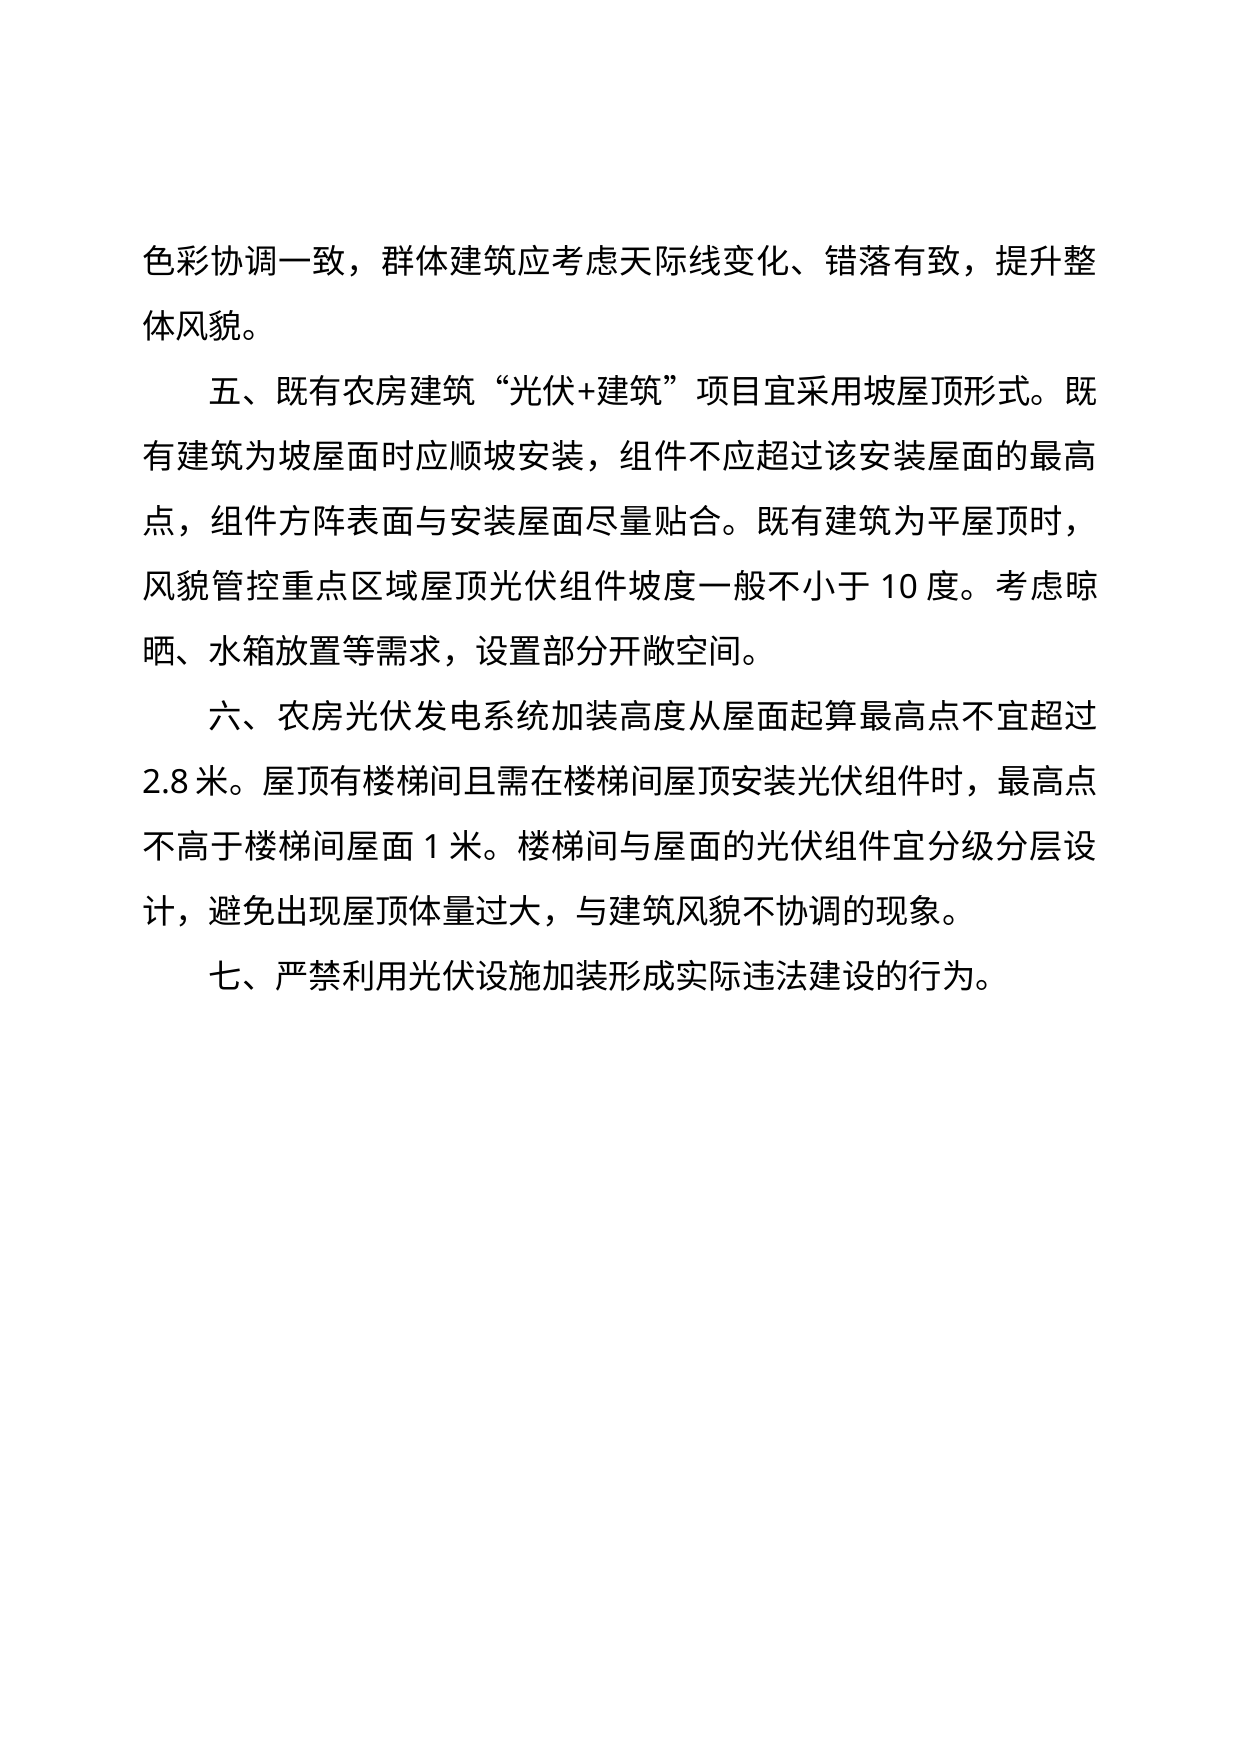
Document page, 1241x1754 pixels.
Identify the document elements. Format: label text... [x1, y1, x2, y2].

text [142, 227, 1098, 357]
text 七、严禁利用光伏设施加装形成实际违法建设的行为。 [142, 942, 1098, 1007]
text 五、既有农房建筑“光伏+建筑”项目宜采用坡屋顶形式。既有建筑为坡屋面时应顺坡安装，组件不应超过该安装屋面的最高点，组件方阵表面与安装屋面尽量贴合。既有建筑为平屋顶时，风貌管控重点区域屋顶光伏组件坡度一般不小于10度。考虑晾晒、水箱放置等需求，设置部分开敞空间。 [142, 357, 1098, 682]
text 六、农房光伏发电系统加装高度从屋面起算最高点不宜超过2.8米。屋顶有楼梯间且需在楼梯间屋顶安装光伏组件时，最高点不高于楼梯间屋面1米。楼梯间与屋面的光伏组件宜分级分层设计，避免出现屋顶体量过大，与建筑风貌不协调的现象。 [142, 682, 1098, 942]
